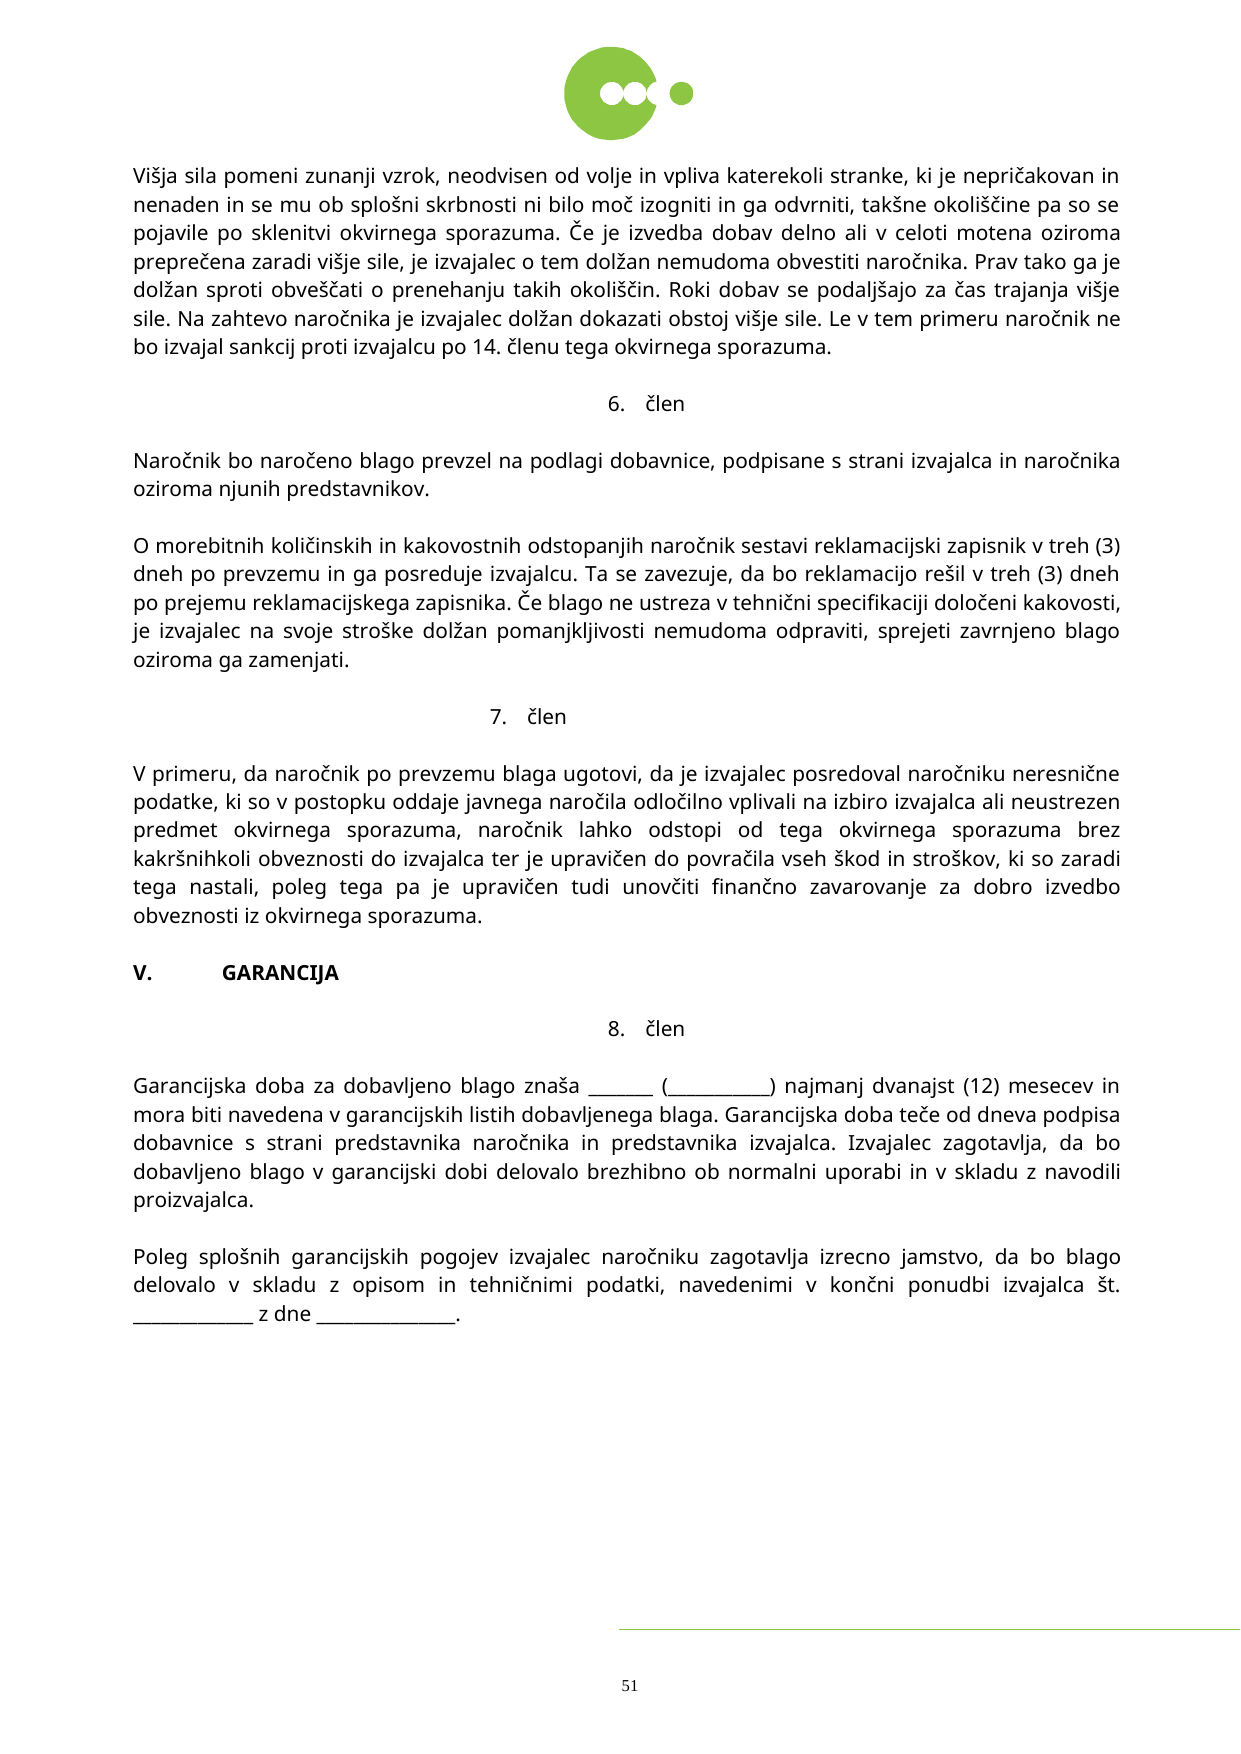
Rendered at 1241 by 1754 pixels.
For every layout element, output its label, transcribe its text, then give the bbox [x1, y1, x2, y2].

text Višja sila pomeni zunanji vzrok, neodvisen od volje in vpliva katerekoli stranke, ki je nepričakovan in nenaden in se mu ob splošni skrbnosti ni bilo moč izogniti in ga odvrniti, takšne okoliščine pa so se pojavile po sklenitvi okvirnega sporazuma. Če je izvedba dobav delno ali v celoti motena oziroma preprečena zaradi višje sile, je izvajalec o tem dolžan nemudoma obvestiti naročnika. Prav tako ga je dolžan sproti obveščati o prenehanju takih okoliščin. Roki dobav se podaljšajo za čas trajanja višje sile. Na zahtevo naročnika je izvajalec dolžan dokazati obstoj višje sile. Le v tem primeru naročnik ne bo izvajal sankcij proti izvajalcu po 14. členu tega okvirnega sporazuma. [133, 161, 1122, 361]
list GARANCIJA [133, 958, 886, 986]
list člen [170, 389, 1122, 417]
list člen [170, 1014, 1122, 1043]
text Poleg splošnih garancijskih pogojev izvajalec naročniku zagotavlja izrecno jamstvo, da bo blago delovalo v skladu z opisom in tehničnimi podatki, navedenimi v končni ponudbi izvajalca št. _____________ z dne _______________. [133, 1242, 1122, 1327]
text Garancijska doba za dobavljeno blago znaša _______ (___________) najmanj dvanajst (12) mesecev in mora biti navedena v garancijskih listih dobavljenega blaga. Garancijska doba teče od dneva podpisa dobavnice s strani predstavnika naročnika in predstavnika izvajalca. Izvajalec zagotavlja, da bo dobavljeno blago v garancijski dobi delovalo brezhibno ob normalni uporabi in v skladu z navodili proizvajalca. [133, 1071, 1122, 1214]
text Naročnik bo naročeno blago prevzel na podlagi dobavnice, podpisane s strani izvajalca in naročnika oziroma njunih predstavnikov. [133, 446, 1122, 503]
list člen [170, 702, 886, 730]
text V primeru, da naročnik po prevzemu blaga ugotovi, da je izvajalec posredoval naročniku neresnične podatke, ki so v postopku oddaje javnega naročila odločilno vplivali na izbiro izvajalca ali neustrezen predmet okvirnega sporazuma, naročnik lahko odstopi od tega okvirnega sporazuma brez kakršnihkoli obveznosti do izvajalca ter je upravičen do povračila vseh škod in stroškov, ki so zaradi tega nastali, poleg tega pa je upravičen tudi unovčiti finančno zavarovanje za dobro izvedbo obveznosti iz okvirnega sporazuma. [133, 759, 1122, 929]
text O morebitnih količinskih in kakovostnih odstopanjih naročnik sestavi reklamacijski zapisnik v treh (3) dneh po prevzemu in ga posreduje izvajalcu. Ta se zavezuje, da bo reklamacijo rešil v treh (3) dneh po prejemu reklamacijskega zapisnika. Če blago ne ustreza v tehnični specifikaciji določeni kakovosti, je izvajalec na svoje stroške dolžan pomanjkljivosti nemudoma odpraviti, sprejeti zavrnjeno blago oziroma ga zamenjati. [133, 531, 1122, 673]
